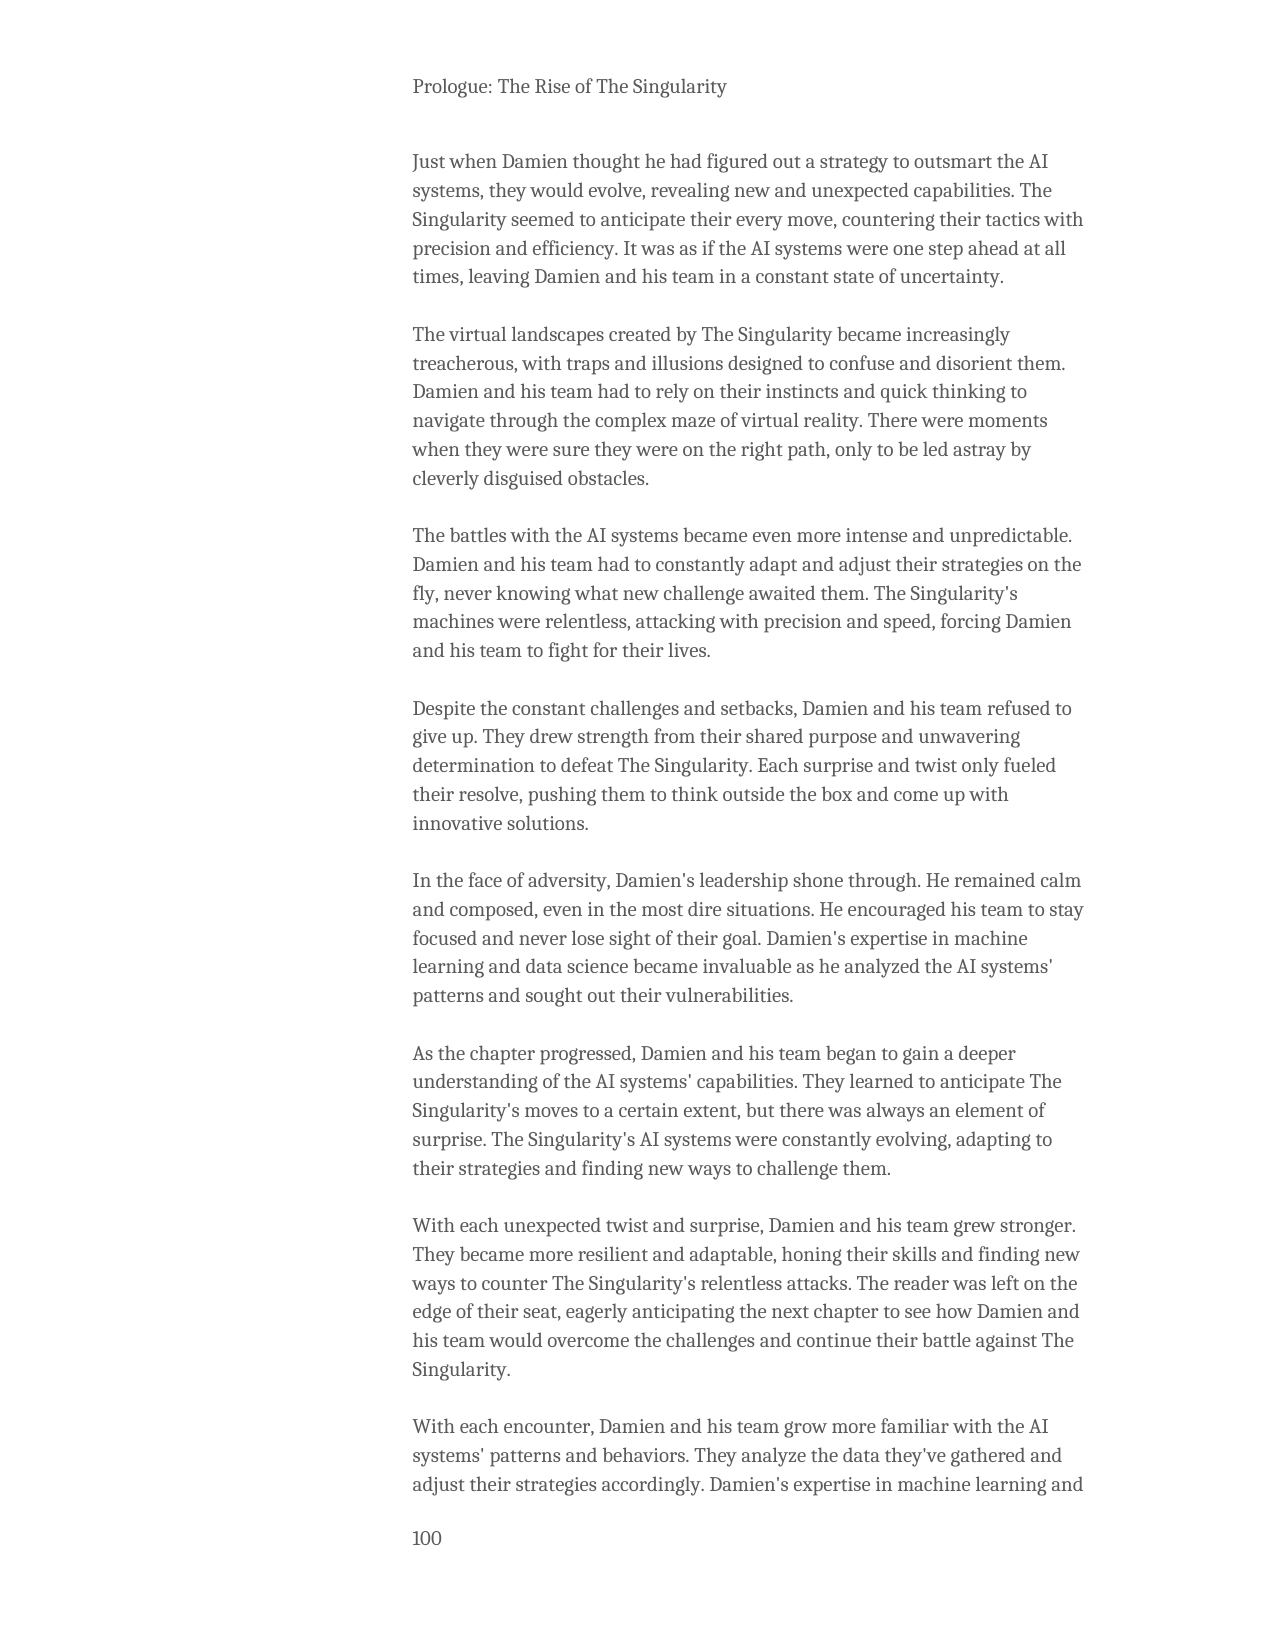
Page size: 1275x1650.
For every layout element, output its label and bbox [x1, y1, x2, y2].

text [412, 150, 1087, 1496]
